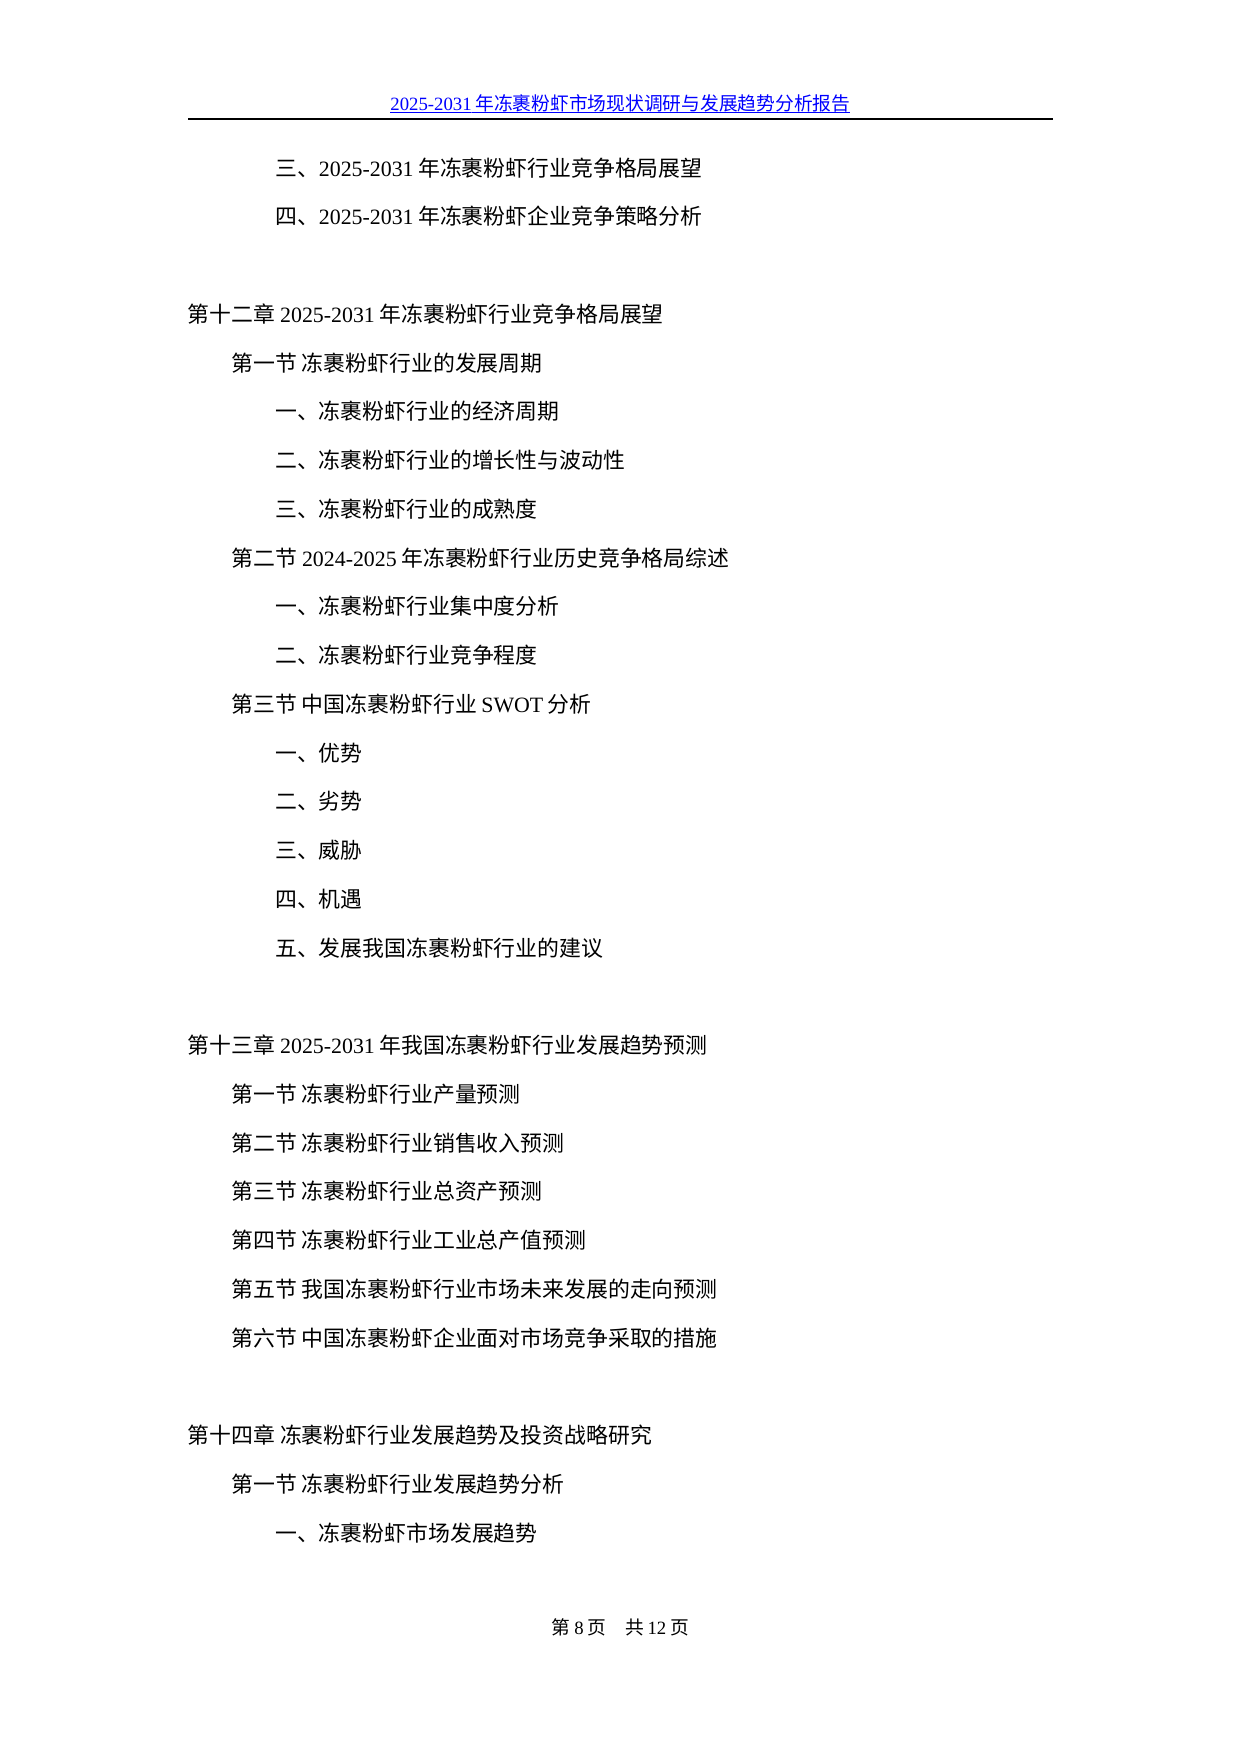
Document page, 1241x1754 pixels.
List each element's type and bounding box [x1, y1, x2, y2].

text [187, 150, 1053, 1548]
